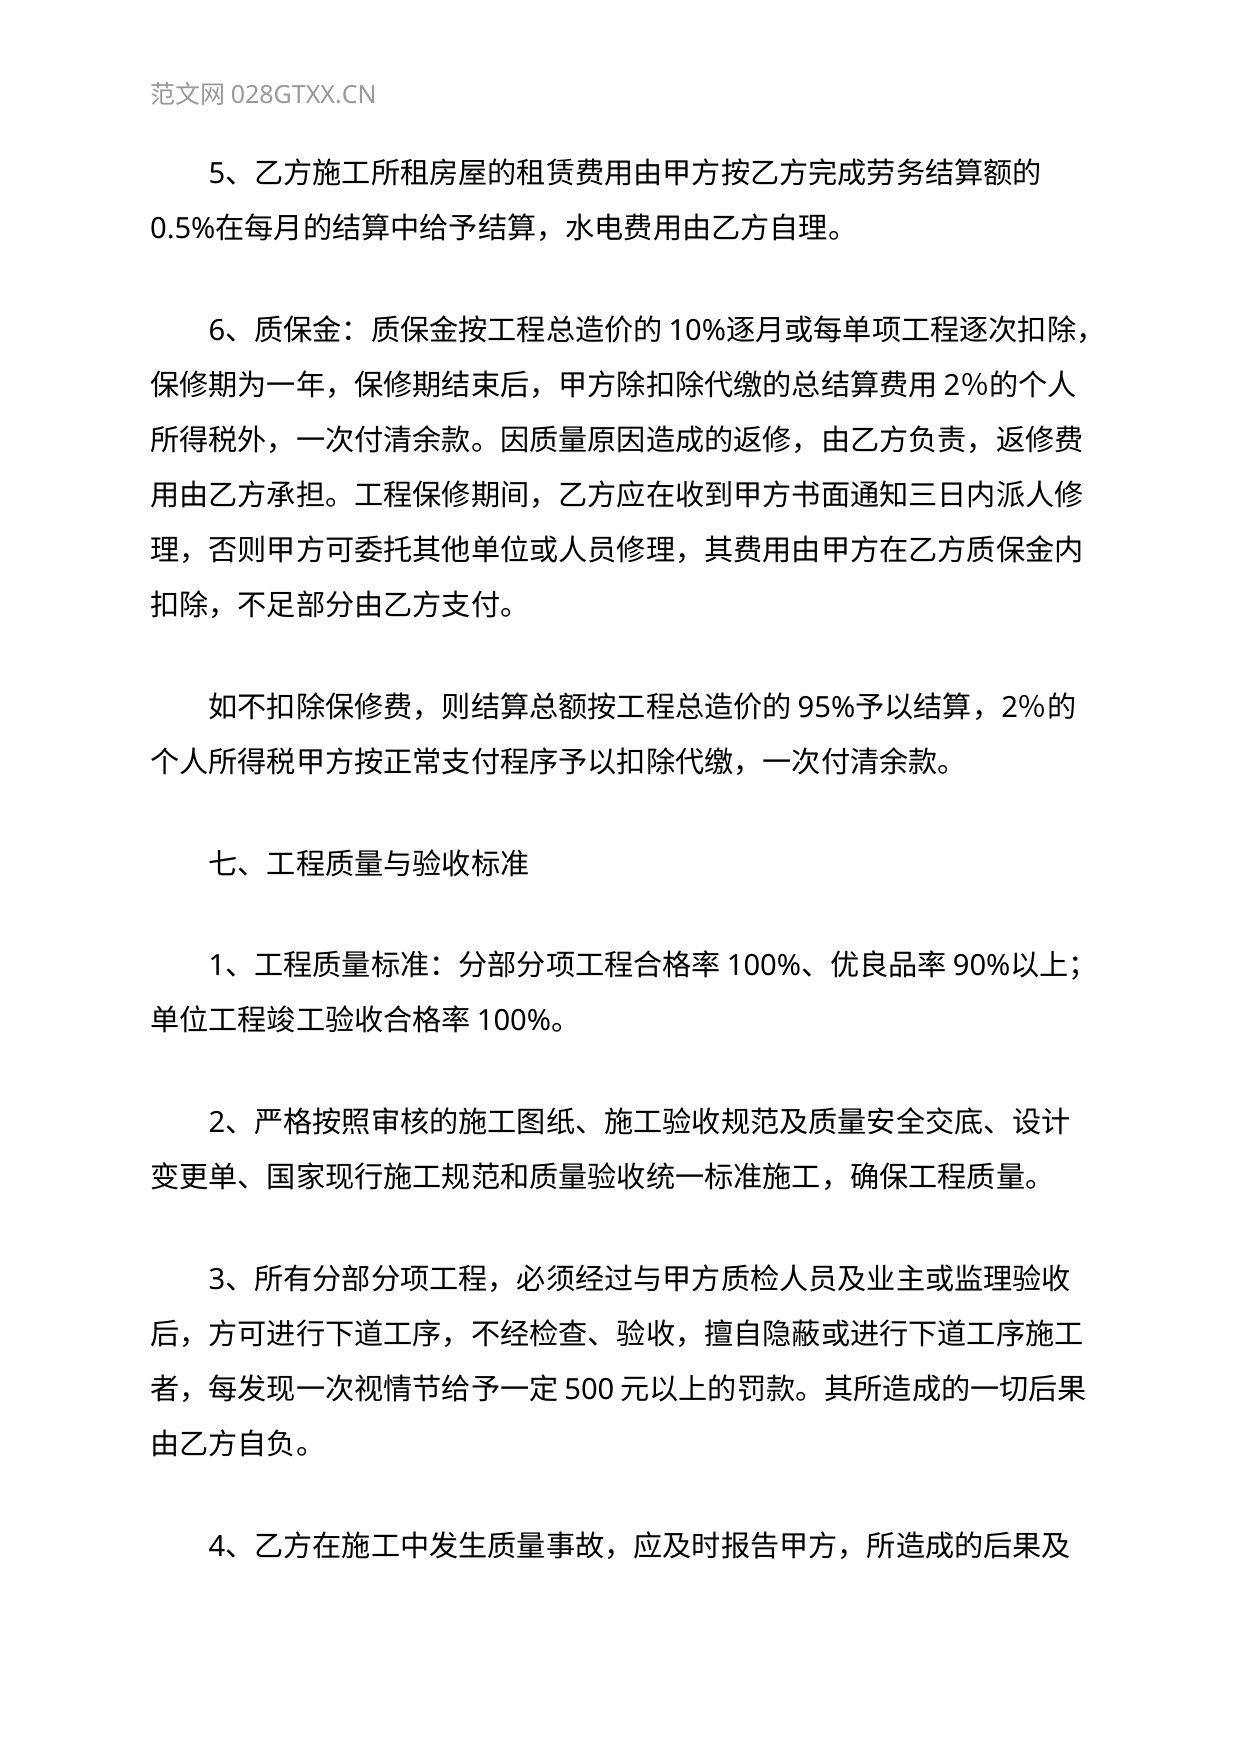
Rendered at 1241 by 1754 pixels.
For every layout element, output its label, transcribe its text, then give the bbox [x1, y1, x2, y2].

text 5、乙方施工所租房屋的租赁费用由甲方按乙方完成劳务结算额的0.5%在每月的结算中给予结算，水电费用由乙方自理。 [150, 150, 1090, 247]
text 6、质保金：质保金按工程总造价的10%逐月或每单项工程逐次扣除，保修期为一年，保修期结束后，甲方除扣除代缴的总结算费用2％的个人所得税外，一次付清余款。因质量原因造成的返修，由乙方负责，返修费用由乙方承担。工程保修期间，乙方应在收到甲方书面通知三日内派人修理，否则甲方可委托其他单位或人员修理，其费用由甲方在乙方质保金内扣除，不足部分由乙方支付。 [150, 307, 1090, 624]
text 1、工程质量标准：分部分项工程合格率100%、优良品率90%以上；单位工程竣工验收合格率100%。 [150, 942, 1090, 1039]
text 如不扣除保修费，则结算总额按工程总造价的95%予以结算，2％的个人所得税甲方按正常支付程序予以扣除代缴，一次付清余款。 [150, 683, 1090, 781]
text 3、所有分部分项工程，必须经过与甲方质检人员及业主或监理验收后，方可进行下道工序，不经检查、验收，擅自隐蔽或进行下道工序施工者，每发现一次视情节给予一定500元以上的罚款。其所造成的一切后果由乙方自负。 [150, 1256, 1090, 1463]
text 2、严格按照审核的施工图纸、施工验收规范及质量安全交底、设计变更单、国家现行施工规范和质量验收统一标准施工，确保工程质量。 [150, 1099, 1090, 1196]
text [150, 1522, 1090, 1565]
text 七、工程质量与验收标准 [150, 840, 1090, 882]
